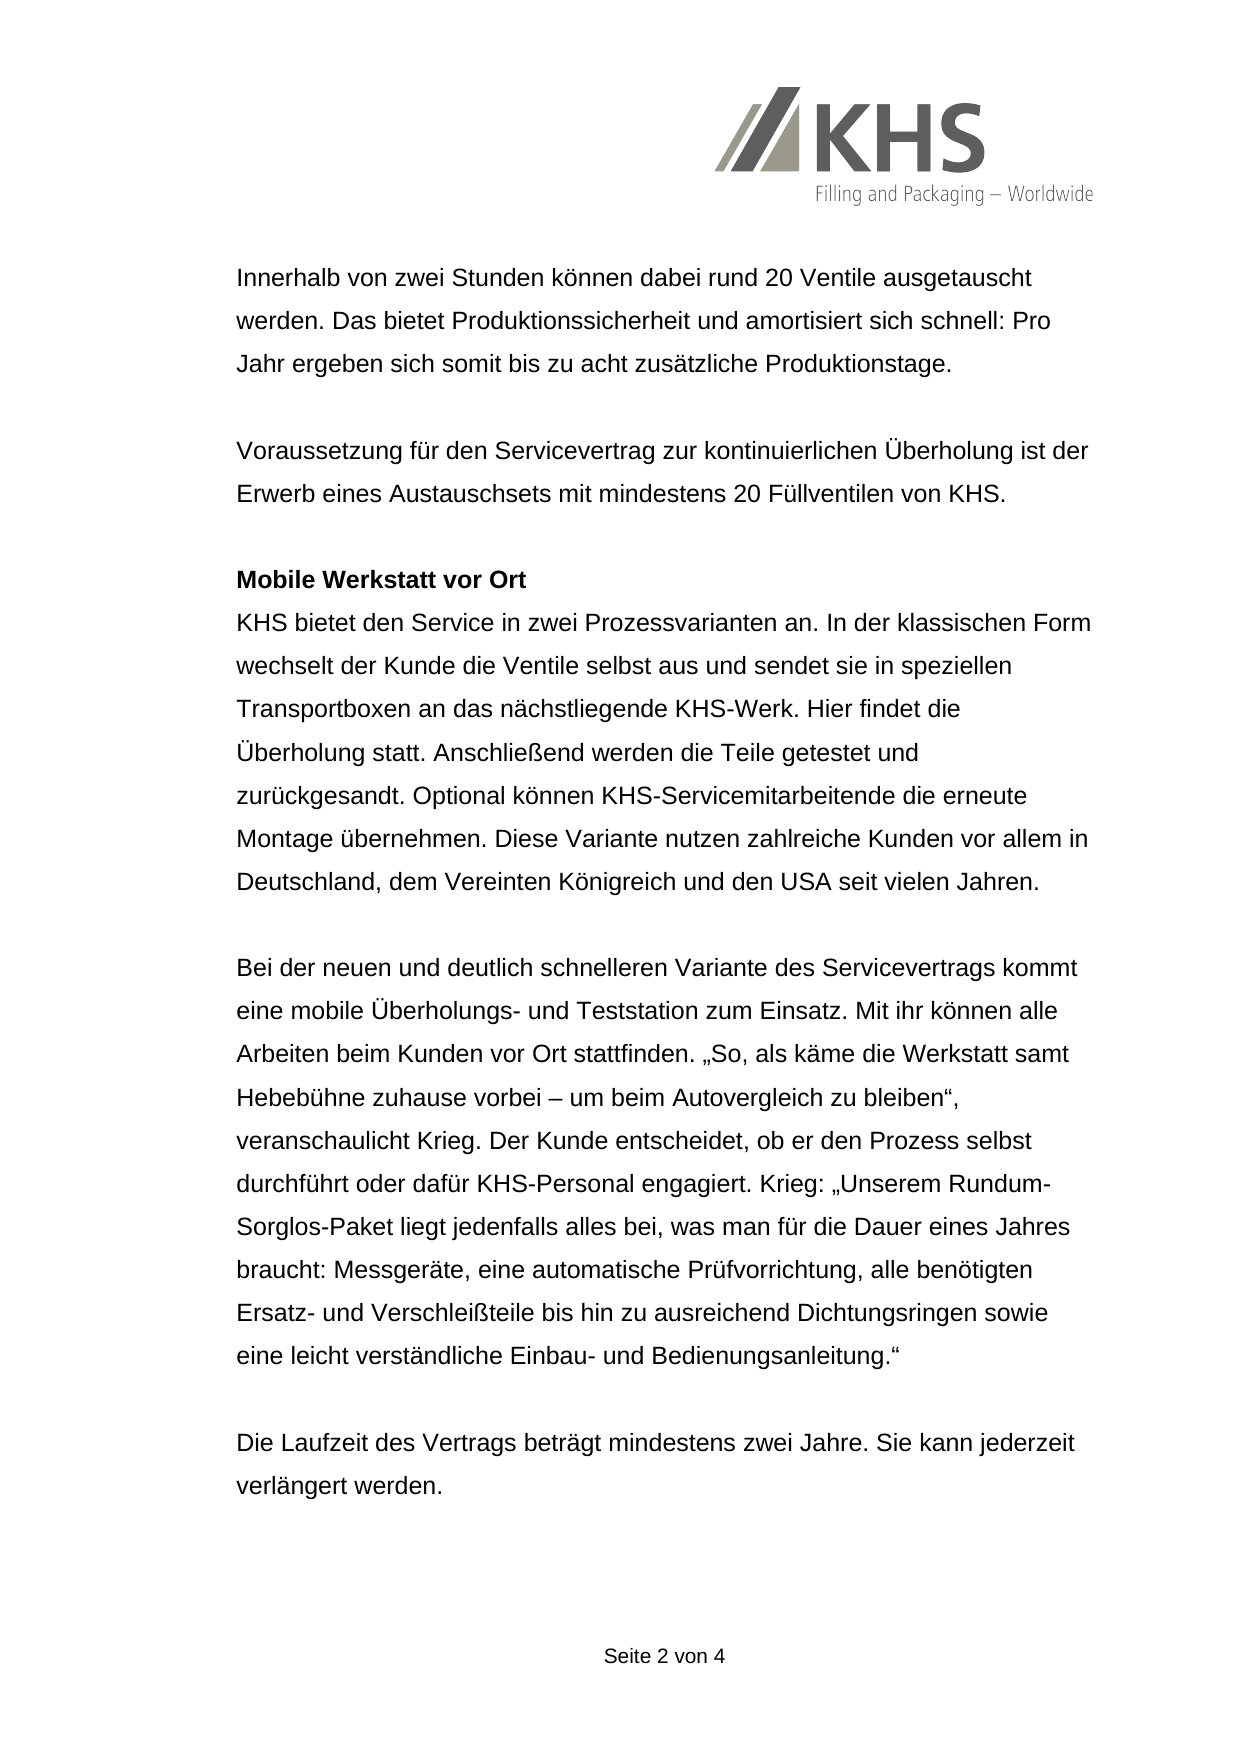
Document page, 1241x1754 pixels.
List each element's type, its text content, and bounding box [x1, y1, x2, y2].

text Die Laufzeit des Vertrags beträgt mindestens zwei Jahre. Sie kann jederzeit verlängert werden. [236, 1428, 1092, 1499]
text Bei der neuen und deutlich schnelleren Variante des Servicevertrags kommt eine mobile Überholungs- und Teststation zum Einsatz. Mit ihr können alle Arbeiten beim Kunden vor Ort stattfinden. „So, als käme die Werkstatt samt Hebebühne zuhause vorbei – um beim Autovergleich zu bleiben“, veranschaulicht Krieg. Der Kunde entscheidet, ob er den Prozess selbst durchführt oder dafür KHS-Personal engagiert. Krieg: „Unserem Rundum-Sorglos-Paket liegt jedenfalls alles bei, was man für die Dauer eines Jahres braucht: Messgeräte, eine automatische Prüfvorrichtung, alle benötigten Ersatz- und Verschleißteile bis hin zu ausreichend Dichtungsringen sowie eine leicht verständliche Einbau- und Bedienungsanleitung.“ [236, 953, 1092, 1370]
text KHS bietet den Service in zwei Prozessvarianten an. In der klassischen Form wechselt der Kunde die Ventile selbst aus und sendet sie in speziellen Transportboxen an das nächstliegende KHS-Werk. Hier findet die Überholung statt. Anschließend werden die Teile getestet und zurückgesandt. Optional können KHS-Servicemitarbeitende die erneute Montage übernehmen. Diese Variante nutzen zahlreiche Kunden vor allem in Deutschland, dem Vereinten Königreich und den USA seit vielen Jahren. [236, 608, 1092, 896]
picture [714, 87, 1093, 206]
text Mobile Werkstatt vor Ort [236, 565, 1092, 594]
text Voraussetzung für den Servicevertrag zur kontinuierlichen Überholung ist der Erwerb eines Austauschsets mit mindestens 20 Füllventilen von KHS. [236, 436, 1092, 508]
